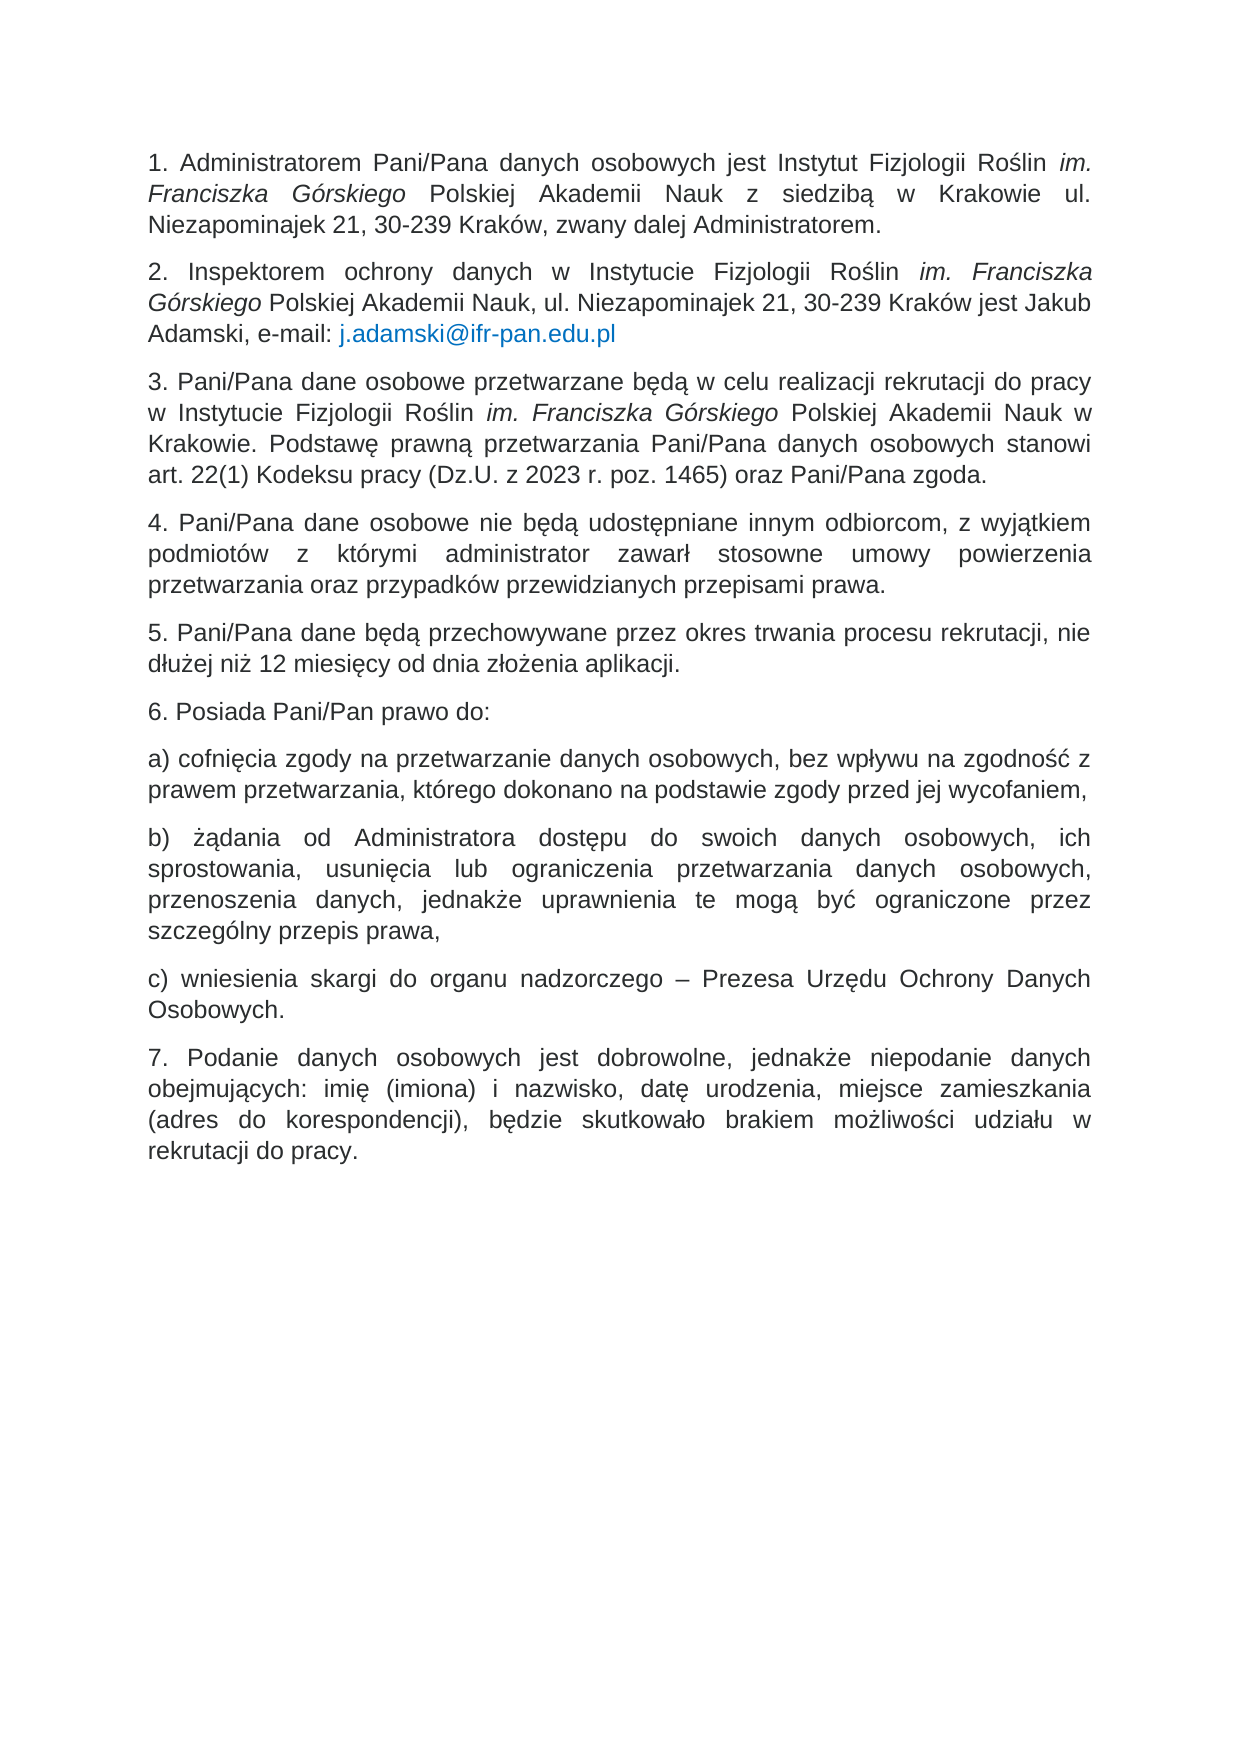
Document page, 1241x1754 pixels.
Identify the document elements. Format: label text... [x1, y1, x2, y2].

text 7. Podanie danych osobowych jest dobrowolne, jednakże niepodanie danych obejmujących: imię (imiona) i nazwisko, datę urodzenia, miejsce zamieszkania (adres do korespondencji), będzie skutkowało brakiem możliwości udziału w rekrutacji do pracy. [148, 1043, 1093, 1164]
text 3. Pani/Pana dane osobowe przetwarzane będą w celu realizacji rekrutacji do pracy w Instytucie Fizjologii Roślin im. Franciszka Górskiego Polskiej Akademii Nauk w Krakowie. Podstawę prawną przetwarzania Pani/Pana danych osobowych stanowi art. 22(1) Kodeksu pracy (Dz.U. z 2023 r. poz. 1465) oraz Pani/Pana zgoda. [148, 367, 1093, 489]
text 5. Pani/Pana dane będą przechowywane przez okres trwania procesu rekrutacji, nie dłużej niż 12 miesięcy od dnia złożenia aplikacji. [148, 618, 1093, 678]
text 4. Pani/Pana dane osobowe nie będą udostępniane innym odbiorcom, z wyjątkiem podmiotów z którymi administrator zawarł stosowne umowy powierzenia przetwarzania oraz przypadków przewidzianych przepisami prawa. [148, 508, 1093, 599]
text 2. Inspektorem ochrony danych w Instytucie Fizjologii Roślin im. Franciszka Górskiego Polskiej Akademii Nauk, ul. Niezapominajek 21, 30-239 Kraków jest Jakub Adamski, e-mail: j.adamski@ifr-pan.edu.pl [148, 257, 1093, 348]
text a) cofnięcia zgody na przetwarzanie danych osobowych, bez wpływu na zgodność z prawem przetwarzania, którego dokonano na podstawie zgody przed jej wycofaniem, [148, 744, 1093, 804]
text 1. Administratorem Pani/Pana danych osobowych jest Instytut Fizjologii Roślin im. Franciszka Górskiego Polskiej Akademii Nauk z siedzibą w Krakowie ul. Niezapominajek 21, 30-239 Kraków, zwany dalej Administratorem. [148, 148, 1093, 238]
text c) wniesienia skargi do organu nadzorczego – Prezesa Urzędu Ochrony Danych Osobowych. [148, 964, 1093, 1024]
text b) żądania od Administratora dostępu do swoich danych osobowych, ich sprostowania, usunięcia lub ograniczenia przetwarzania danych osobowych, przenoszenia danych, jednakże uprawnienia te mogą być ograniczone przez szczególny przepis prawa, [148, 823, 1093, 945]
text 6. Posiada Pani/Pan prawo do: [148, 697, 1093, 725]
